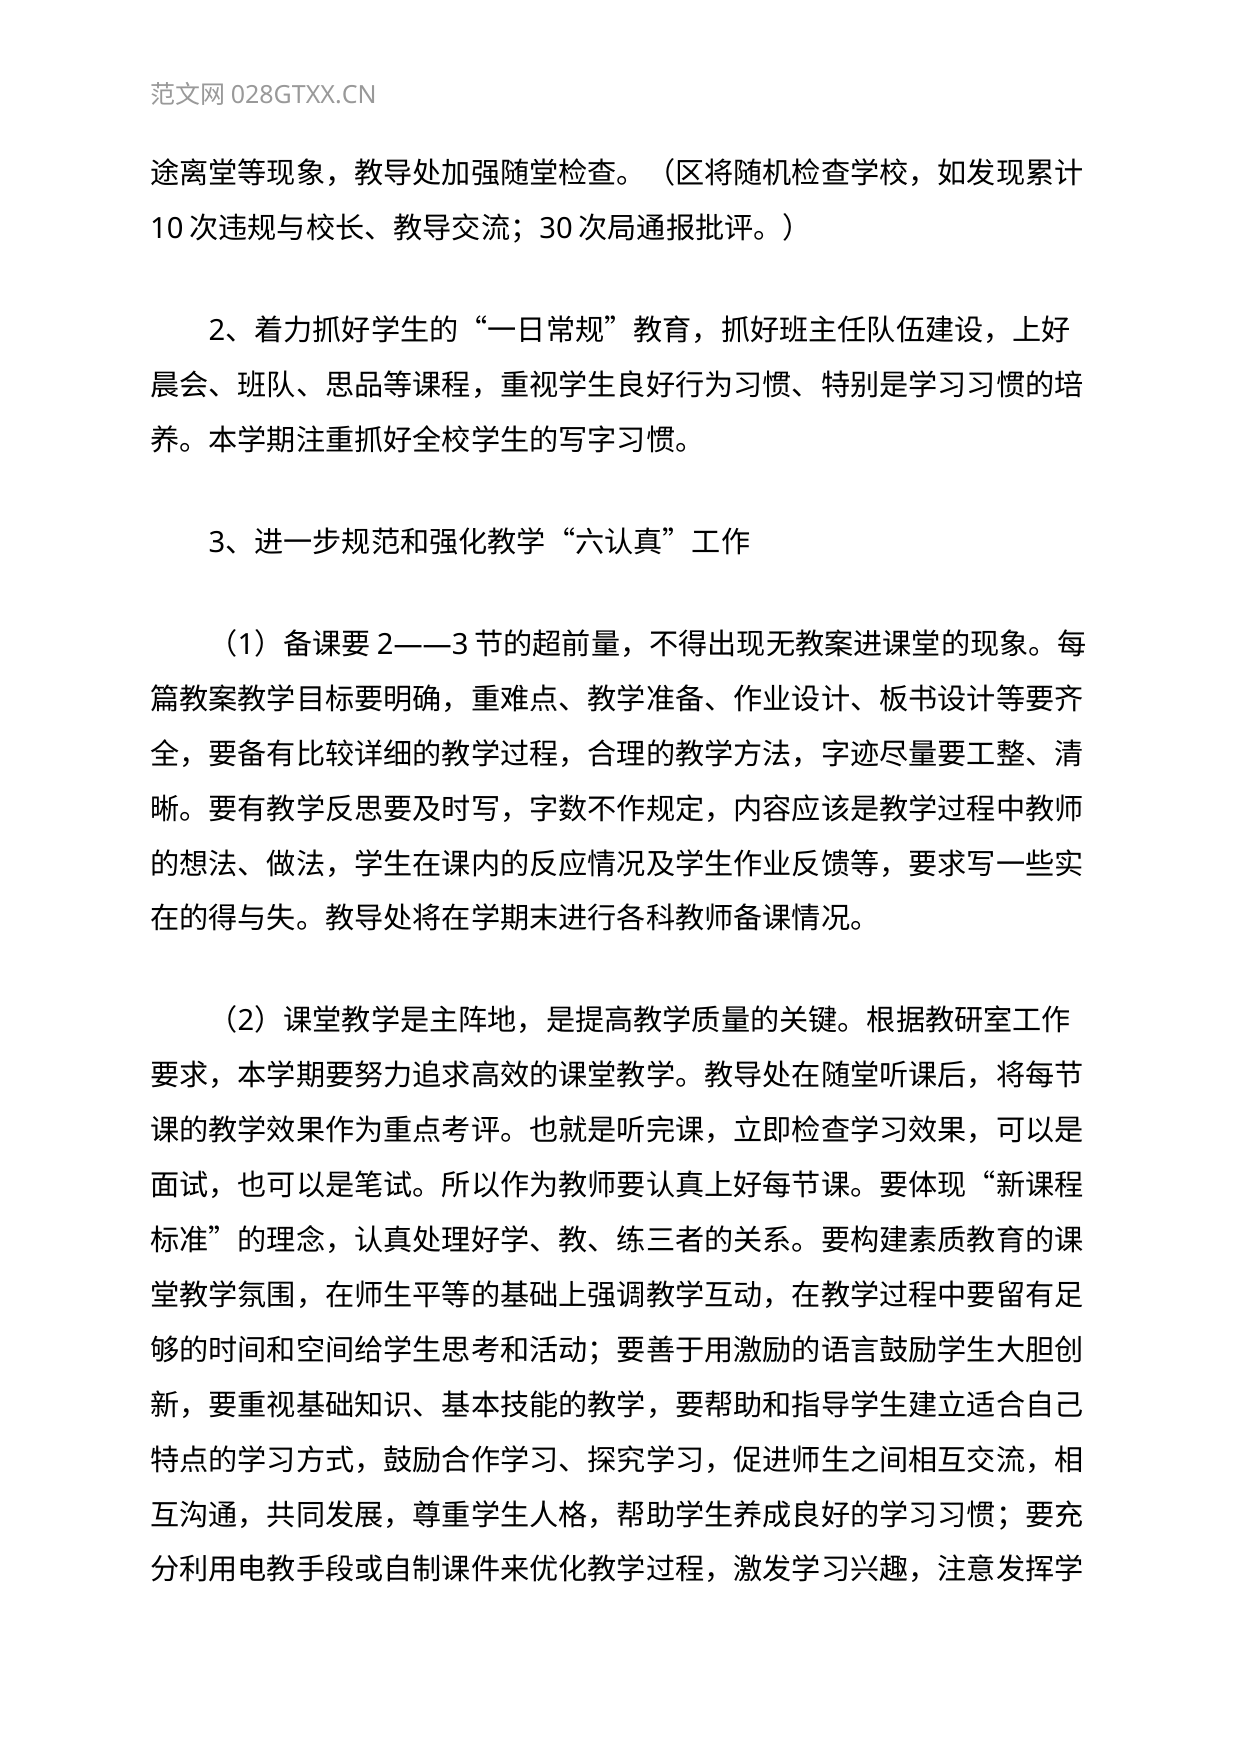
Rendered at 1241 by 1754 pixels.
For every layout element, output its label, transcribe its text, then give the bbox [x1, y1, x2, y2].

text 2、着力抓好学生的“一日常规”教育，抓好班主任队伍建设，上好晨会、班队、思品等课程，重视学生良好行为习惯、特别是学习习惯的培养。本学期注重抓好全校学生的写字习惯。 [150, 307, 1090, 459]
text 3、进一步规范和强化教学“六认真”工作 [150, 518, 1090, 561]
text （1）备课要2——3节的超前量，不得出现无教案进课堂的现象。每篇教案教学目标要明确，重难点、教学准备、作业设计、板书设计等要齐全，要备有比较详细的教学过程，合理的教学方法，字迹尽量要工整、清晰。要有教学反思要及时写，字数不作规定，内容应该是教学过程中教师的想法、做法，学生在课内的反应情况及学生作业反馈等，要求写一些实在的得与失。教导处将在学期末进行各科教师备课情况。 [150, 621, 1090, 937]
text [150, 150, 1090, 247]
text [150, 997, 1090, 1588]
